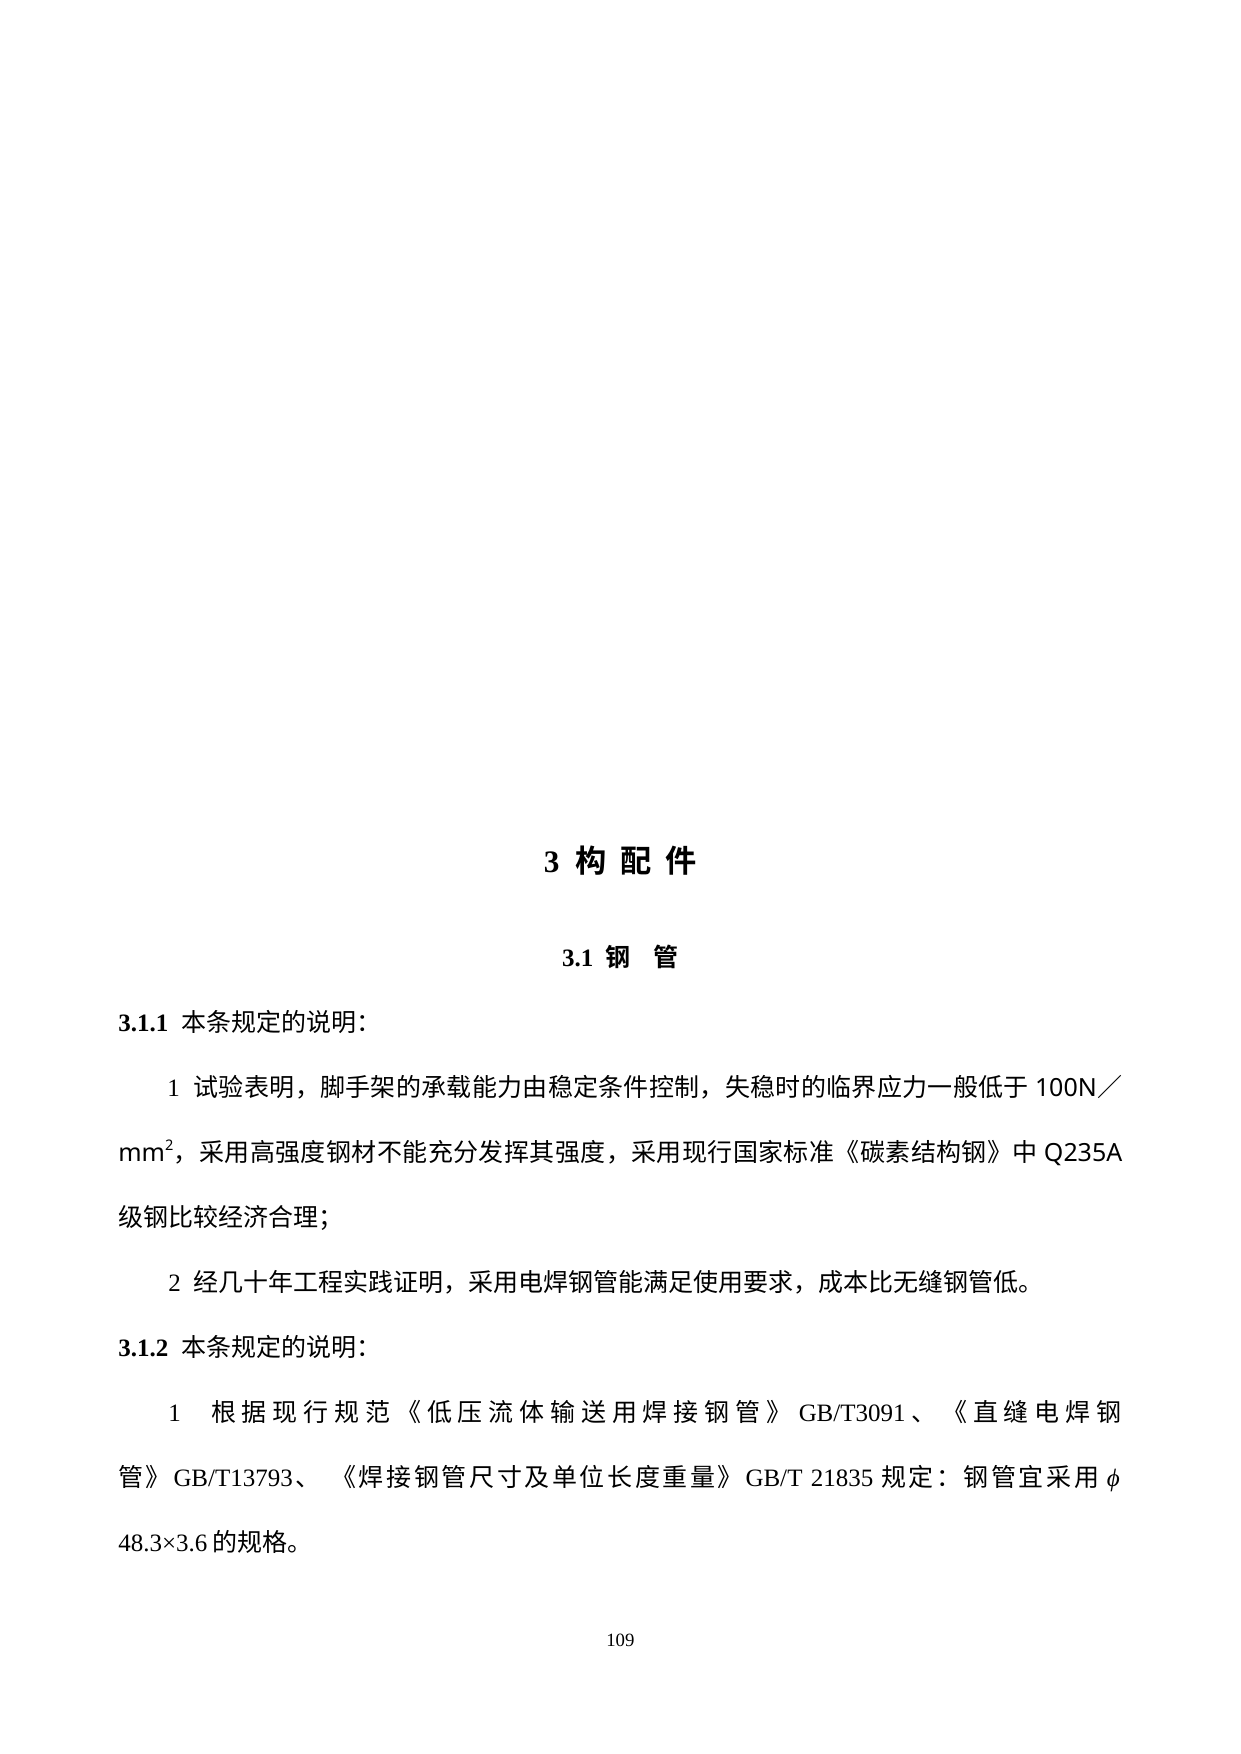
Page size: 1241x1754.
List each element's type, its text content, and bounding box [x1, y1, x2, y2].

text 1 试验表明，脚手架的承载能力由稳定条件控制，失稳时的临界应力一般低于100N／mm2，采用高强度钢材不能充分发挥其强度，采用现行国家标准《碳素结构钢》中Q235A级钢比较经济合理； [118, 1053, 1122, 1248]
text 1 根据现行规范《低压流体输送用焊接钢管》GB/T3091、《直缝电焊钢管》GB/T13793、 《焊接钢管尺寸及单位长度重量》GB/T 21835规定：钢管宜采用ϕ 48.3×3.6的规格。 [118, 1378, 1122, 1573]
text 2 经几十年工程实践证明，采用电焊钢管能满足使用要求，成本比无缝钢管低。 [118, 1248, 1122, 1313]
text 3.1.1 本条规定的说明： [118, 988, 1122, 1053]
text 3.1 钢 管 [118, 923, 1122, 988]
text 3 构 配 件 [118, 826, 1122, 891]
text 3.1.2 本条规定的说明： [118, 1313, 1122, 1378]
